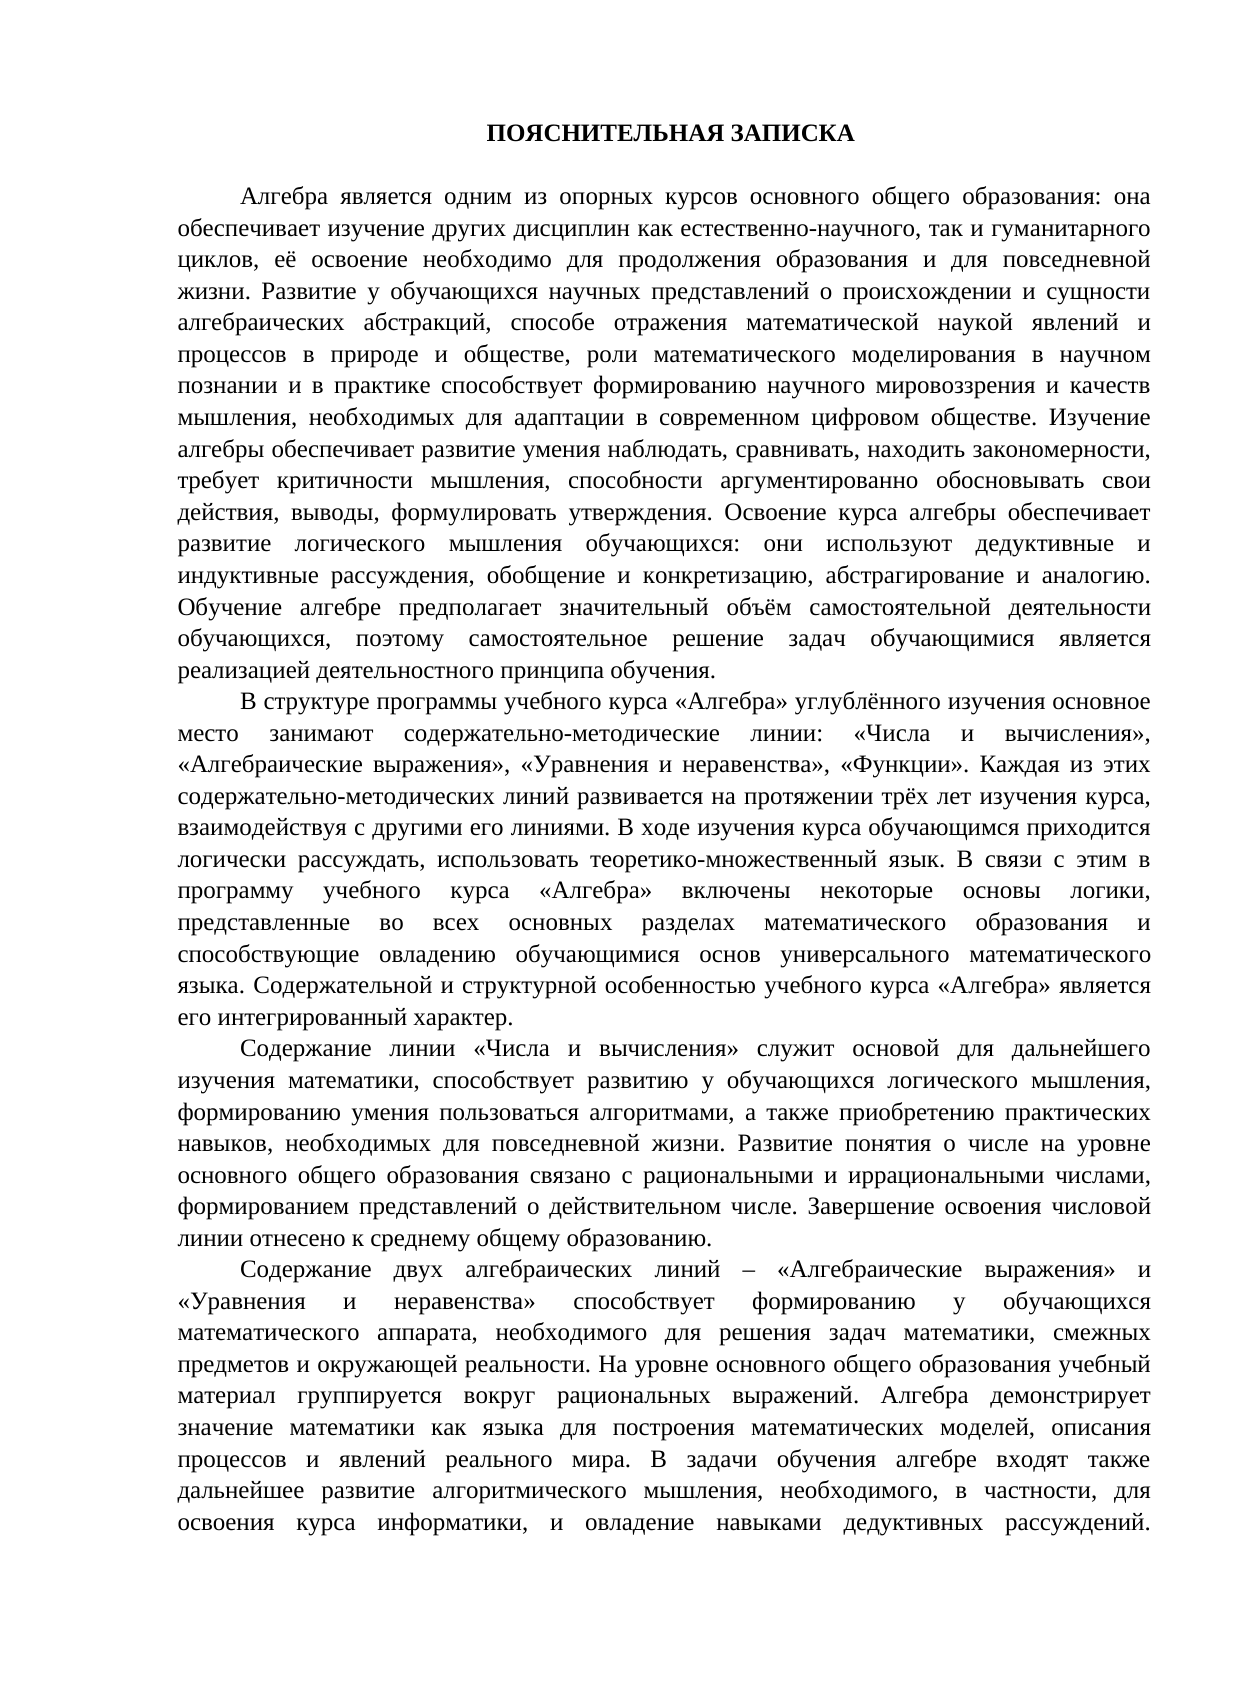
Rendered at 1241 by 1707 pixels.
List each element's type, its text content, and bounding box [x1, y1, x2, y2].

text Алгебра является одним из опорных курсов основного общего образования: она обеспечивает изучение других дисциплин как естественно-научного, так и гуманитарного циклов, её освоение необходимо для продолжения образования и для повседневной жизни. Развитие у обучающихся научных представлений о происхождении и сущности алгебраических абстракций, способе отражения математической наукой явлений и процессов в природе и обществе, роли математического моделирования в научном познании и в практике способствует формированию научного мировоззрения и качеств мышления, необходимых для адаптации в современном цифровом обществе. Изучение алгебры обеспечивает развитие умения наблюдать, сравнивать, находить закономерности, требует критичности мышления, способности аргументированно обосновывать свои действия, выводы, формулировать утверждения. Освоение курса алгебры обеспечивает развитие логического мышления обучающихся: они используют дедуктивные и индуктивные рассуждения, обобщение и конкретизацию, абстрагирование и аналогию. Обучение алгебре предполагает значительный объём самостоятельной деятельности обучающихся, поэтому самостоятельное решение задач обучающимися является реализацией деятельностного принципа обучения. [177, 181, 1152, 683]
text ПОЯСНИТЕЛЬНАЯ ЗАПИСКА [190, 118, 1152, 147]
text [177, 1254, 1152, 1536]
text Содержание линии «Числа и вычисления» служит основой для дальнейшего изучения математики, способствует развитию у обучающихся логического мышления, формированию умения пользоваться алгоритмами, а также приобретению практических навыков, необходимых для повседневной жизни. Развитие понятия о числе на уровне основного общего образования связано с рациональными и иррациональными числами, формированием представлений о действительном числе. Завершение освоения числовой линии отнесено к среднему общему образованию. [177, 1033, 1152, 1252]
text В структуре программы учебного курса «Алгебра» углублённого изучения основное место занимают содержательно-методические линии: «Числа и вычисления», «Алгебраические выражения», «Уравнения и неравенства», «Функции». Каждая из этих содержательно-методических линий развивается на протяжении трёх лет изучения курса, взаимодействуя с другими его линиями. В ходе изучения курса обучающимся приходится логически рассуждать, использовать теоретико-множественный язык. В связи с этим в программу учебного курса «Алгебра» включены некоторые основы логики, представленные во всех основных разделах математического образования и способствующие овладению обучающимися основ универсального математического языка. Содержательной и структурной особенностью учебного курса «Алгебра» является его интегрированный характер. [177, 686, 1152, 1031]
